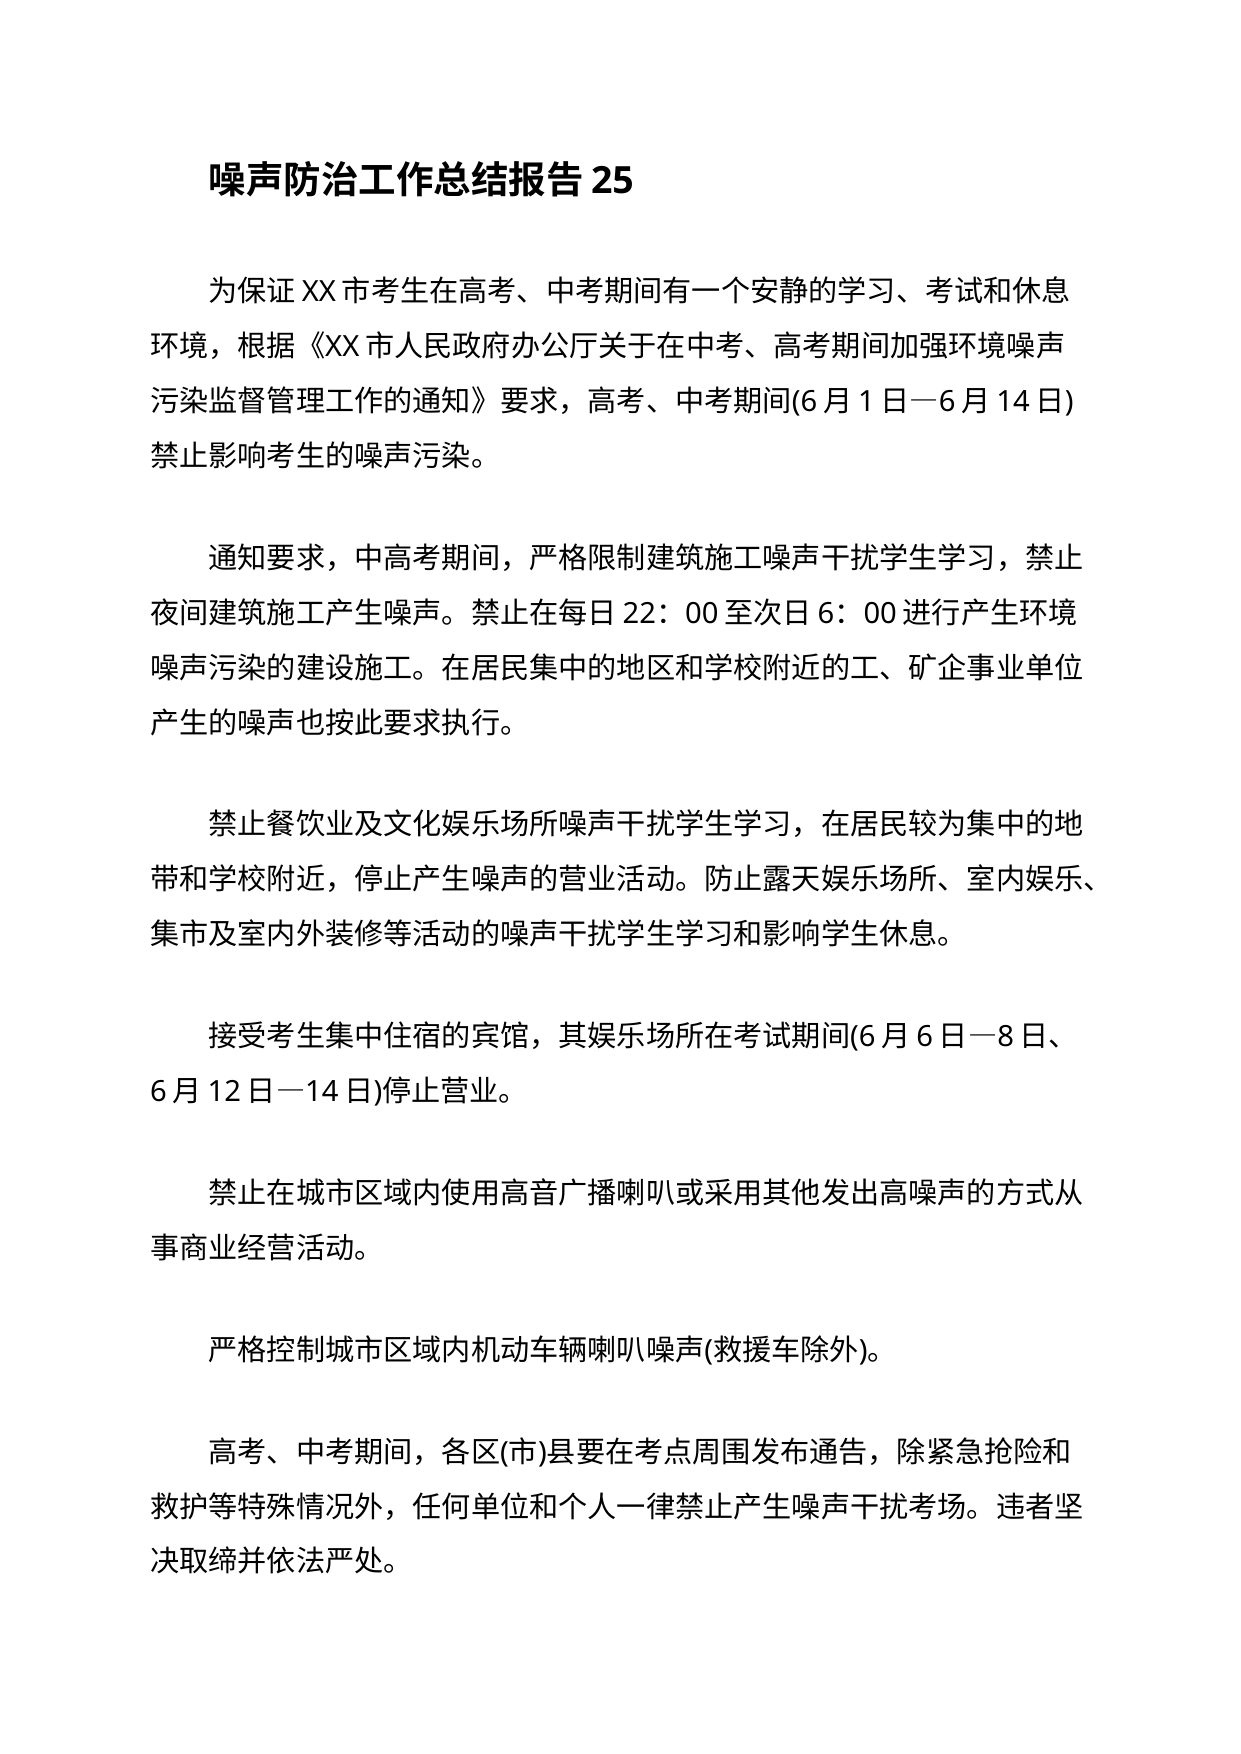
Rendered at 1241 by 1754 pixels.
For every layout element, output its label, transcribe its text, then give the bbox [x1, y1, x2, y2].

text 严格控制城市区域内机动车辆喇叭噪声(救援车除外)。 [150, 1326, 1090, 1368]
text 噪声防治工作总结报告25 [150, 150, 1090, 204]
text 高考、中考期间，各区(市)县要在考点周围发布通告，除紧急抢险和救护等特殊情况外，任何单位和个人一律禁止产生噪声干扰考场。违者坚决取缔并依法严处。 [150, 1428, 1090, 1580]
text 通知要求，中高考期间，严格限制建筑施工噪声干扰学生学习，禁止夜间建筑施工产生噪声。禁止在每日22：00至次日6：00进行产生环境噪声污染的建设施工。在居民集中的地区和学校附近的工、矿企事业单位产生的噪声也按此要求执行。 [150, 534, 1090, 741]
text 为保证XX市考生在高考、中考期间有一个安静的学习、考试和休息环境，根据《XX市人民政府办公厅关于在中考、高考期间加强环境噪声污染监督管理工作的通知》要求，高考、中考期间(6月1日—6月14日)禁止影响考生的噪声污染。 [150, 268, 1090, 475]
text 接受考生集中住宿的宾馆，其娱乐场所在考试期间(6月6日—8日、6月12日—14日)停止营业。 [150, 1012, 1090, 1110]
text 禁止餐饮业及文化娱乐场所噪声干扰学生学习，在居民较为集中的地带和学校附近，停止产生噪声的营业活动。防止露天娱乐场所、室内娱乐、集市及室内外装修等活动的噪声干扰学生学习和影响学生休息。 [150, 801, 1090, 953]
text 禁止在城市区域内使用高音广播喇叭或采用其他发出高噪声的方式从事商业经营活动。 [150, 1169, 1090, 1267]
